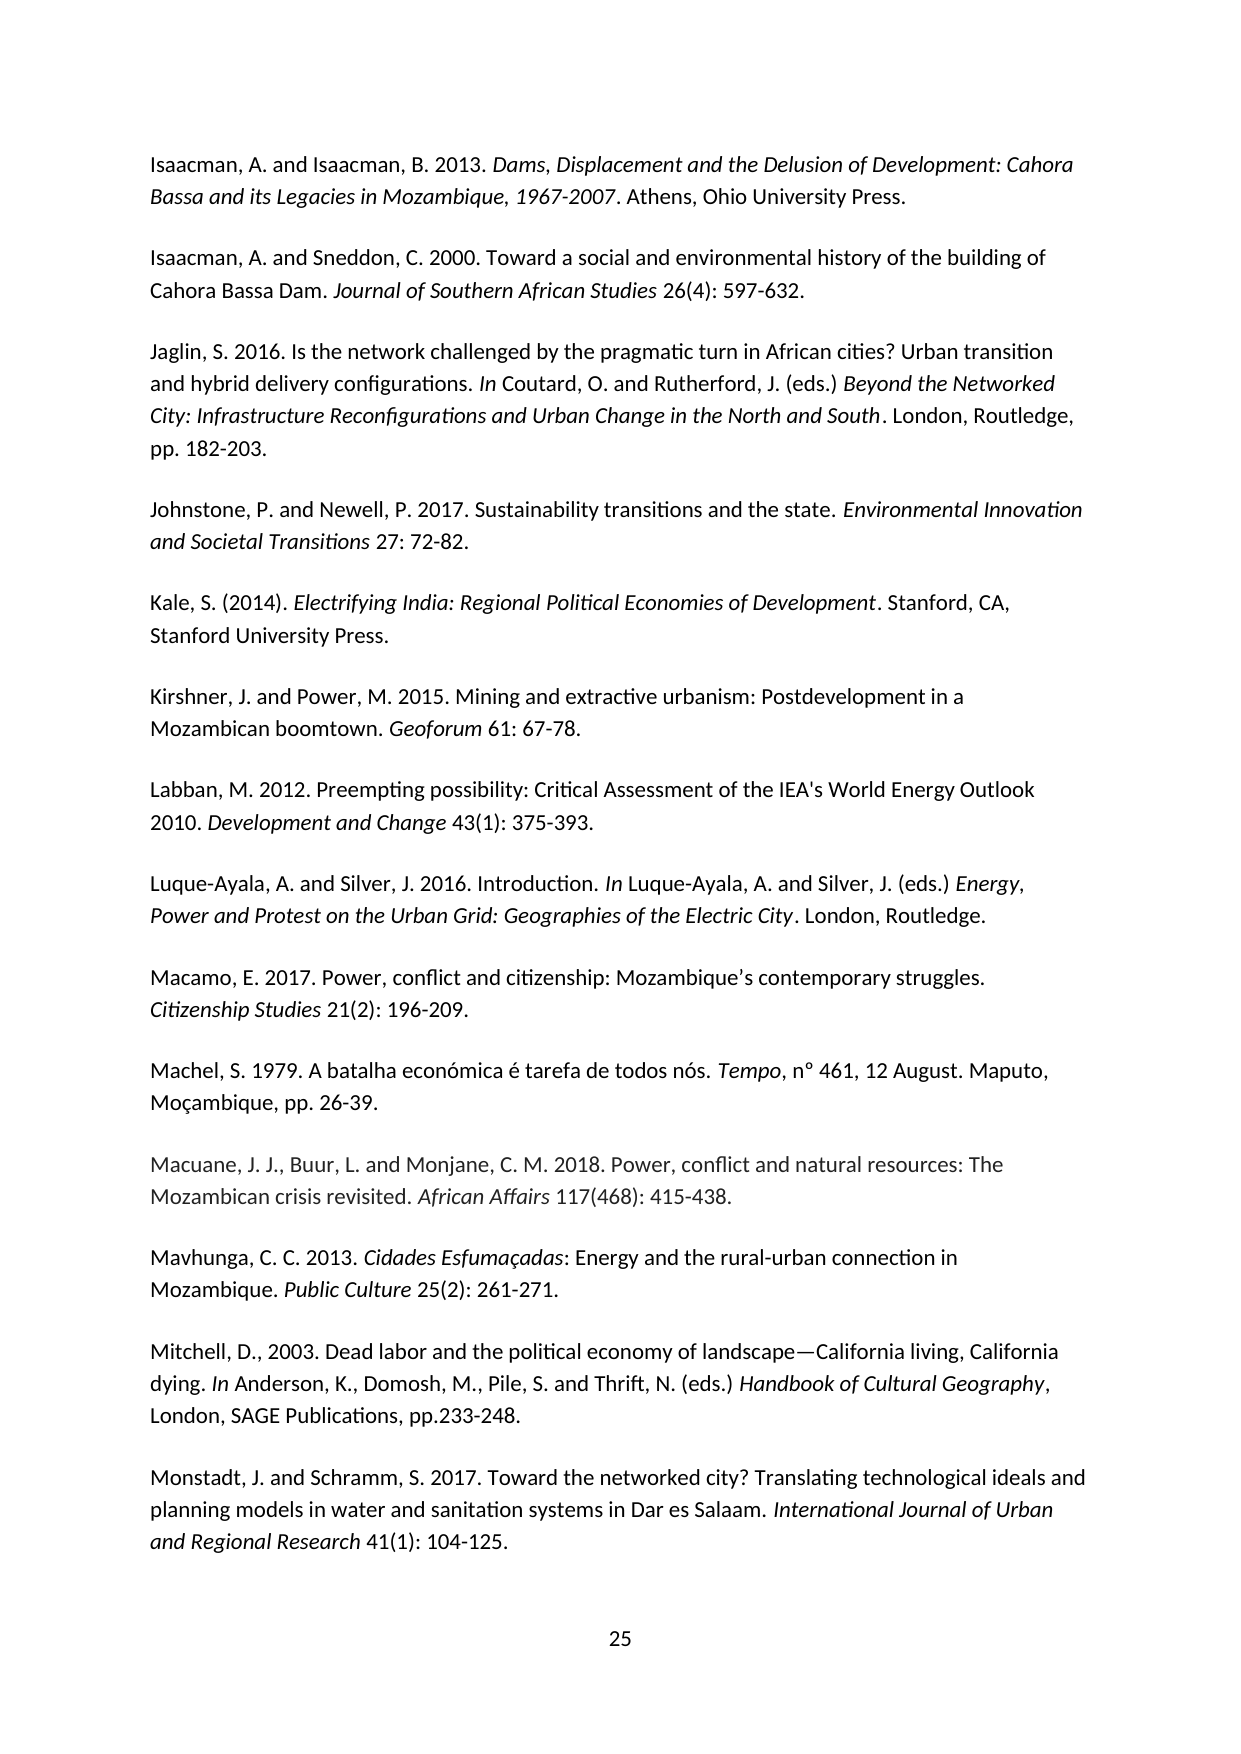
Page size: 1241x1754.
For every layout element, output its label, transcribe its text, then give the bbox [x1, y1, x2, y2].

text Monstadt, J. and Schramm, S. 2017. Toward the networked city? Translating technological ideals and planning models in water and sanitation systems in Dar es Salaam. International Journal of Urban and Regional Research 41(1): 104-125. [150, 1463, 1090, 1555]
text Isaacman, A. and Sneddon, C. 2000. Toward a social and environmental history of the building of Cahora Bassa Dam. Journal of Southern African Studies 26(4): 597-632. [150, 243, 1090, 304]
text Mavhunga, C. C. 2013. Cidades Esfumaçadas: Energy and the rural-urban connection in Mozambique. Public Culture 25(2): 261-271. [150, 1243, 1090, 1303]
text Jaglin, S. 2016. Is the network challenged by the pragmatic turn in African cities? Urban transition and hybrid delivery configurations. In Coutard, O. and Rutherford, J. (eds.) Beyond the Networked City: Infrastructure Reconfigurations and Urban Change in the North and South. London, Routledge, pp. 182-203. [150, 337, 1090, 462]
text Mitchell, D., 2003. Dead labor and the political economy of landscape—California living, California dying. In Anderson, K., Domosh, M., Pile, S. and Thrift, N. (eds.) Handbook of Cultural Geography, London, SAGE Publications, pp.233-248. [150, 1337, 1090, 1429]
text Isaacman, A. and Isaacman, B. 2013. Dams, Displacement and the Delusion of Development: Cahora Bassa and its Legacies in Mozambique, 1967-2007. Athens, Ohio University Press. [150, 150, 1090, 210]
text Johnstone, P. and Newell, P. 2017. Sustainability transitions and the state. Environmental Innovation and Societal Transitions 27: 72-82. [150, 495, 1090, 555]
text Macamo, E. 2017. Power, conflict and citizenship: Mozambique’s contemporary struggles. Citizenship Studies 21(2): 196-209. [150, 963, 1090, 1023]
text Labban, M. 2012. Preempting possibility: Critical Assessment of the IEA's World Energy Outlook 2010. Development and Change 43(1): 375-393. [150, 776, 1090, 836]
text Macuane, J. J., Buur, L. and Monjane, C. M. 2018. Power, conflict and natural resources: The Mozambican crisis revisited. African Affairs 117(468): 415-438. [150, 1150, 1090, 1210]
text Kirshner, J. and Power, M. 2015. Mining and extractive urbanism: Postdevelopment in a Mozambican boomtown. Geoforum 61: 67-78. [150, 682, 1090, 742]
text Machel, S. 1979. A batalha económica é tarefa de todos nós. Tempo, nº 461, 12 August. Maputo, Moçambique, pp. 26-39. [150, 1056, 1090, 1116]
text Kale, S. (2014). Electrifying India: Regional Political Economies of Development. Stanford, CA, Stanford University Press. [150, 588, 1090, 649]
text Luque-Ayala, A. and Silver, J. 2016. Introduction. In Luque-Ayala, A. and Silver, J. (eds.) Energy, Power and Protest on the Urban Grid: Geographies of the Electric City. London, Routledge. [150, 869, 1090, 929]
